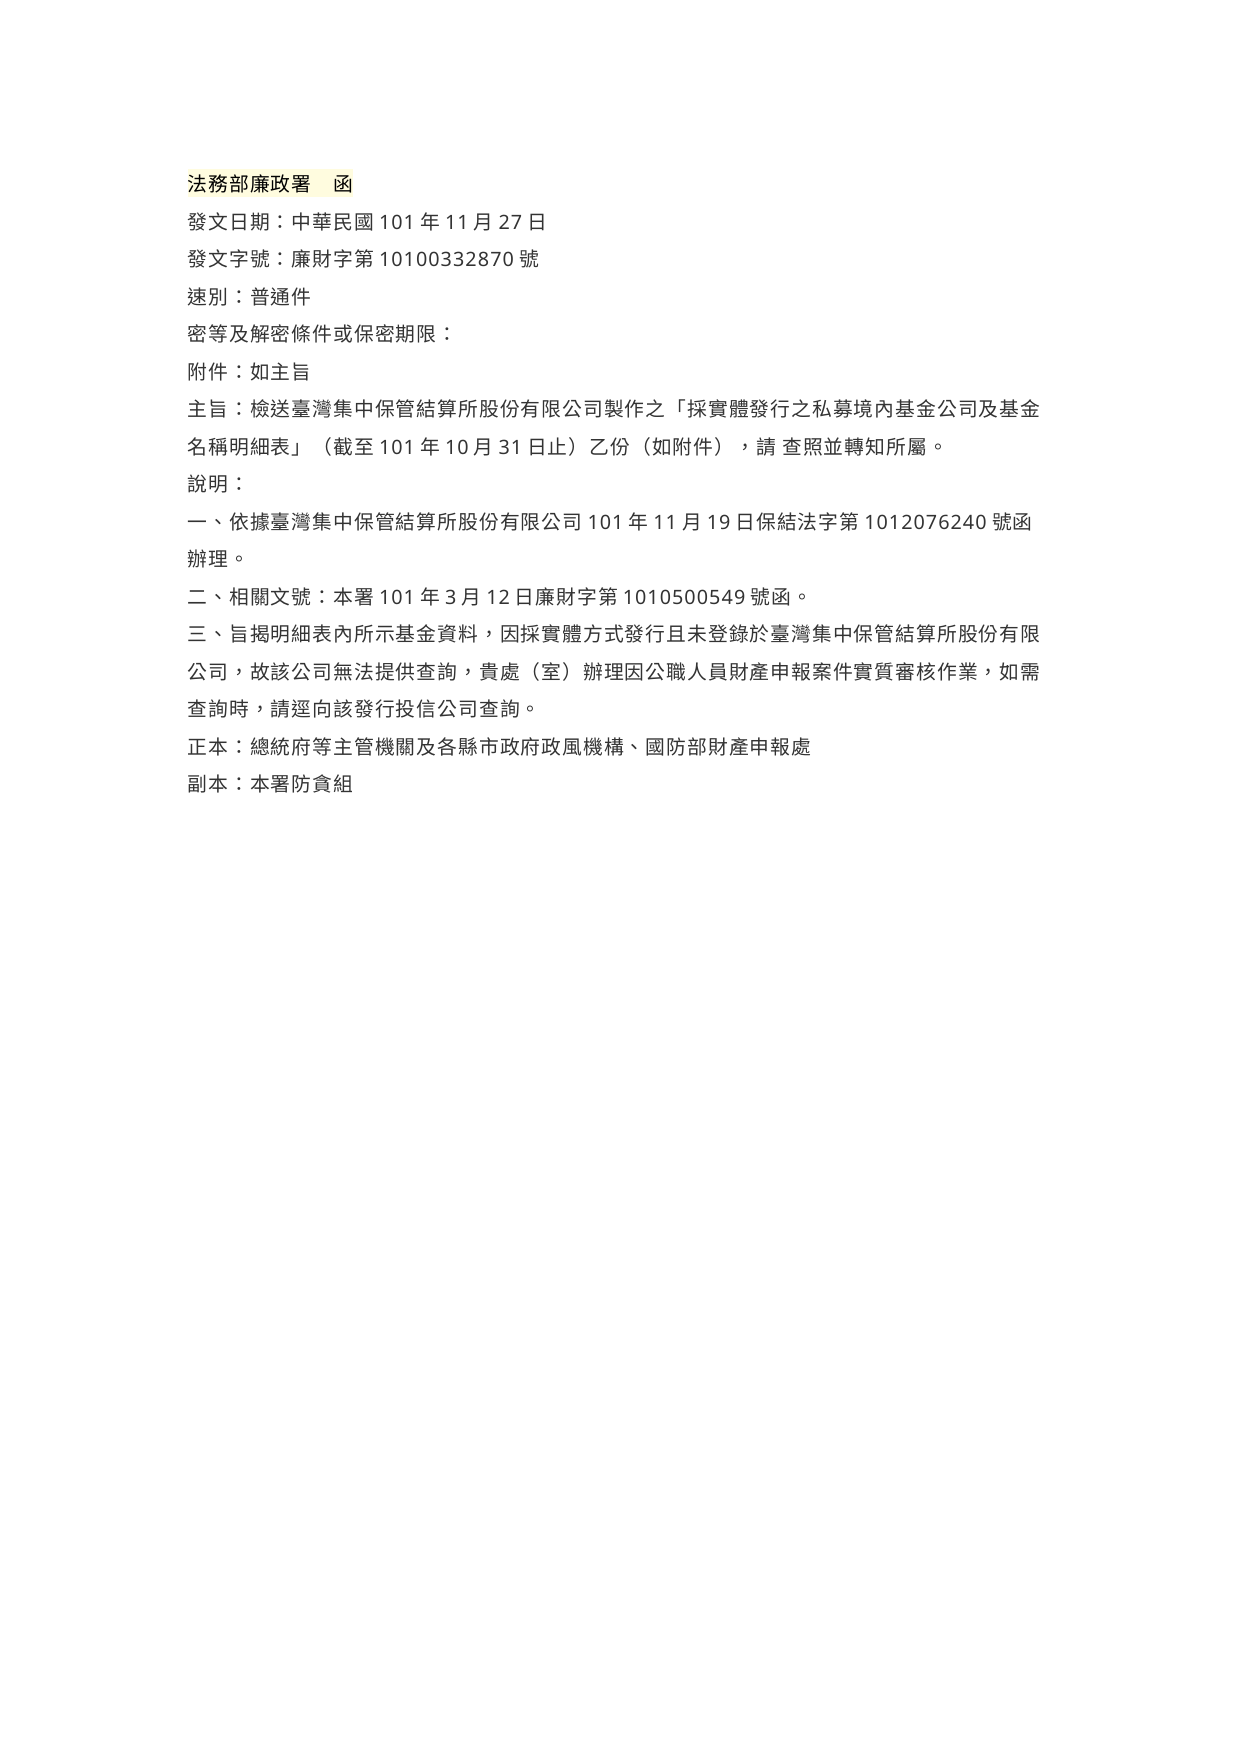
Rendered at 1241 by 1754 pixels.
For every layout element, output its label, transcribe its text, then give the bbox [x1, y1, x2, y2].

text 法務部廉政署 函 [187, 164, 1053, 202]
text 主旨：檢送臺灣集中保管結算所股份有限公司製作之「採實體發行之私募境內基金公司及基金名稱明細表」（截至101年10月31日止）乙份（如附件），請 查照並轉知所屬。 說明： 一、依據臺灣集中保管結算所股份有限公司101年11月19日保結法字第1012076240號函辦理。 二、相關文號：本署101年3月12日廉財字第1010500549號函。 三、旨揭明細表內所示基金資料，因採實體方式發行且未登錄於臺灣集中保管結算所股份有限公司，故該公司無法提供查詢，貴處（室）辦理因公職人員財產申報案件實質審核作業，如需查詢時，請逕向該發行投信公司查詢。 [187, 389, 1053, 727]
text 發文日期：中華民國101年11月27日 發文字號：廉財字第10100332870號 速別：普通件 密等及解密條件或保密期限： 附件：如主旨 [187, 202, 1053, 389]
text 正本：總統府等主管機關及各縣市政府政風機構、國防部財產申報處 副本：本署防貪組 [187, 727, 1053, 802]
